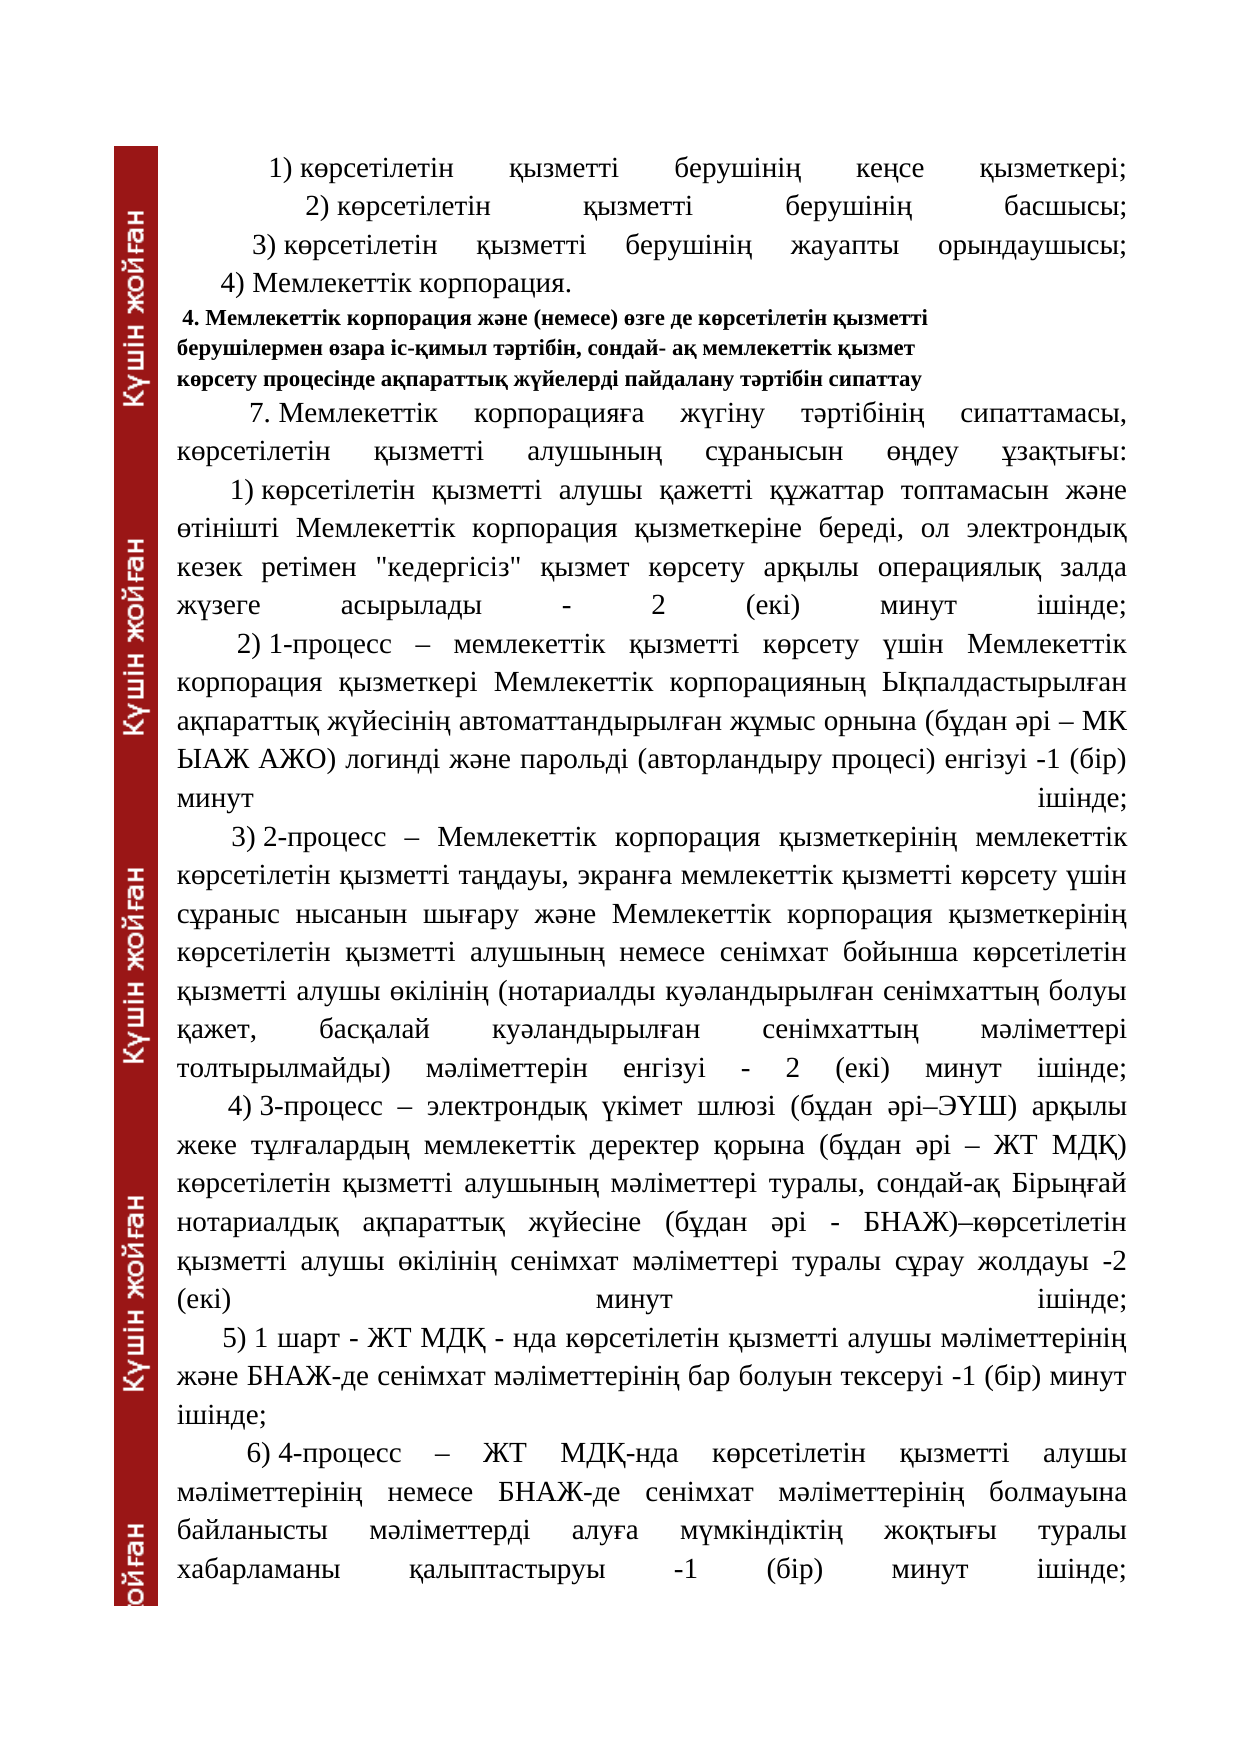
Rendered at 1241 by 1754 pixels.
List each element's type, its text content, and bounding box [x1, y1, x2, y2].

picture [114, 299, 158, 304]
text 4. Мемлекеттік корпорация және (немесе) өзге де көрсетілетін қызметті берушілермен өзара іс-қимыл тәртібін, сондай- ақ мемлекеттік қызмет көрсету процесінде ақпараттық жүйелерді пайдалану тәртібін сипаттау [112, 304, 1128, 391]
picture [114, 1584, 158, 1606]
picture [114, 391, 158, 395]
picture [114, 146, 158, 150]
